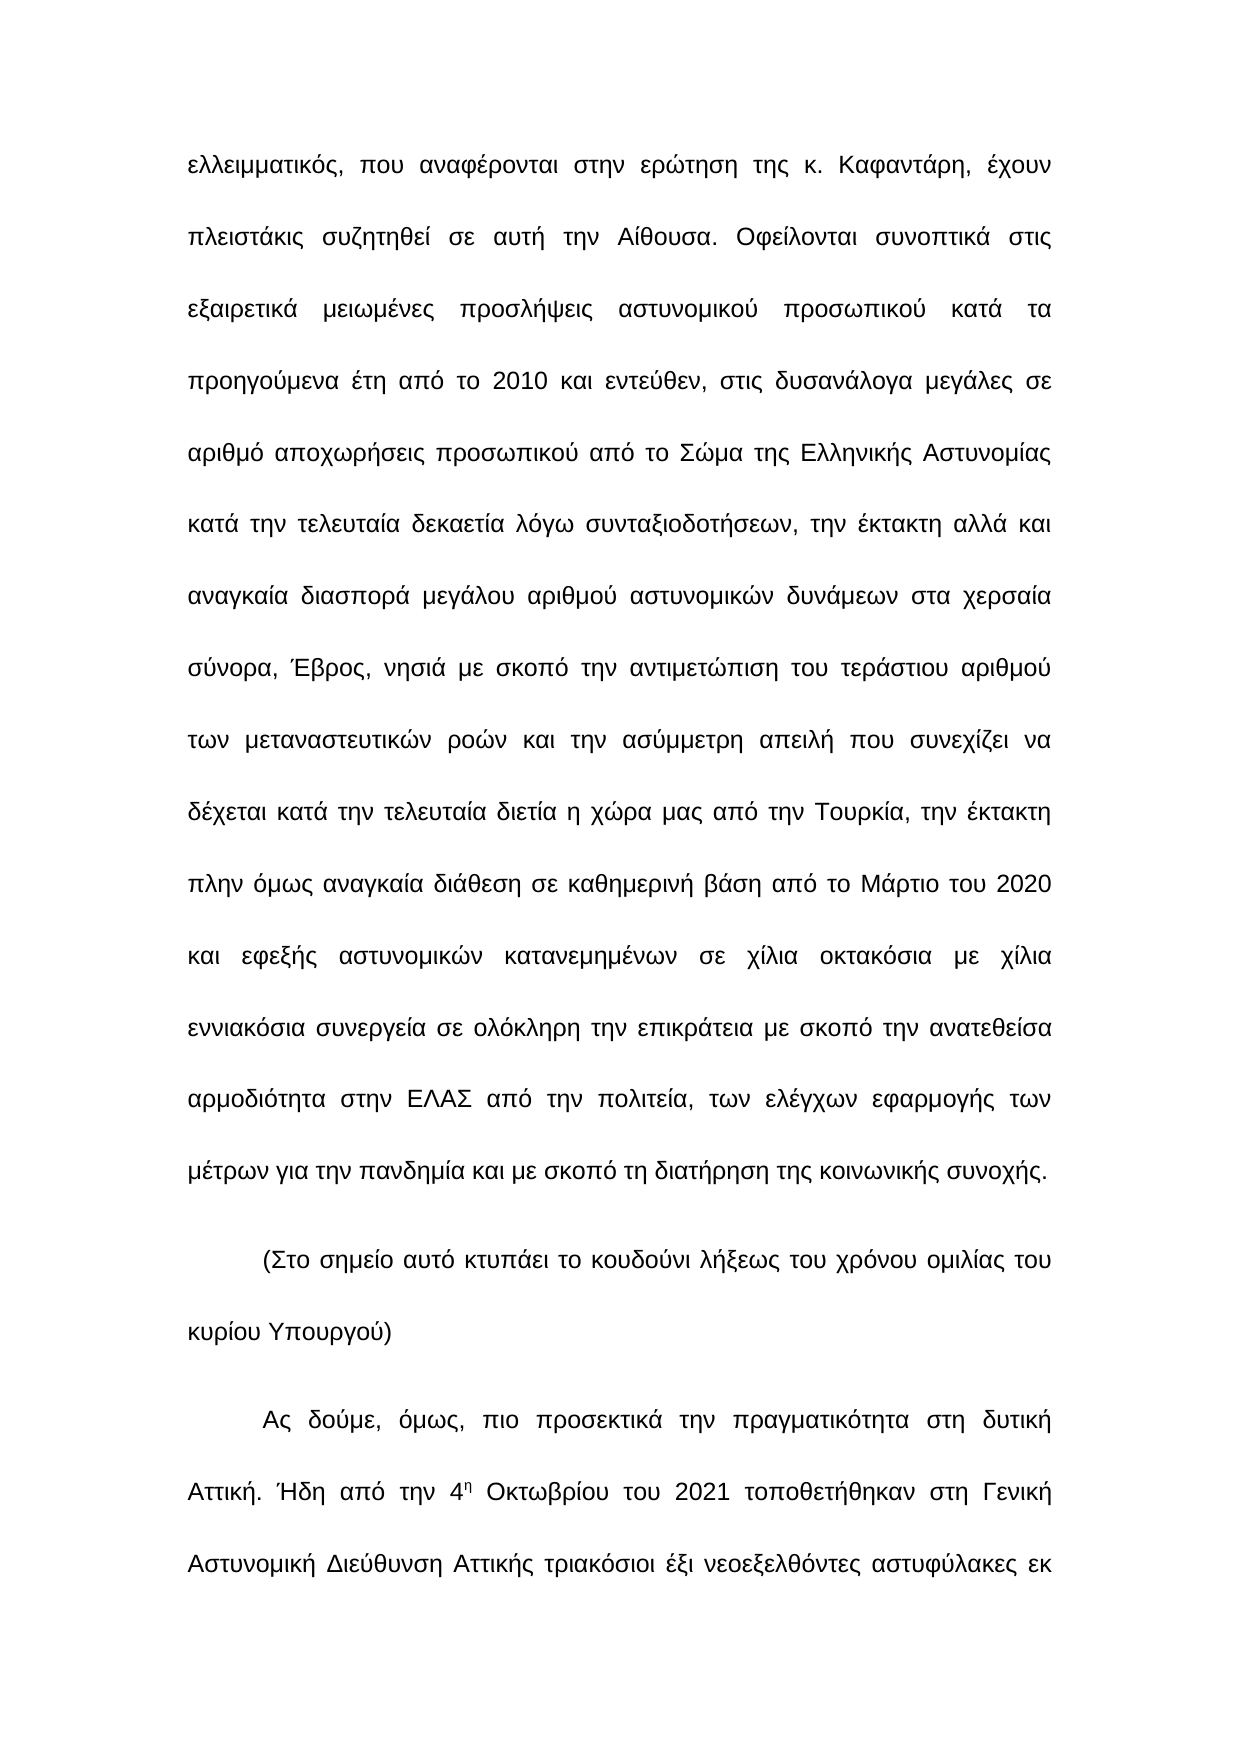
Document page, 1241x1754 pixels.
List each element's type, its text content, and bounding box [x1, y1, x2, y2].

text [187, 150, 1053, 1185]
text (Στο σημείο αυτό κτυπάει το κουδούνι λήξεως του χρόνου ομιλίας του κυρίου Υπουργού) [187, 1245, 1053, 1345]
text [187, 1405, 1053, 1578]
